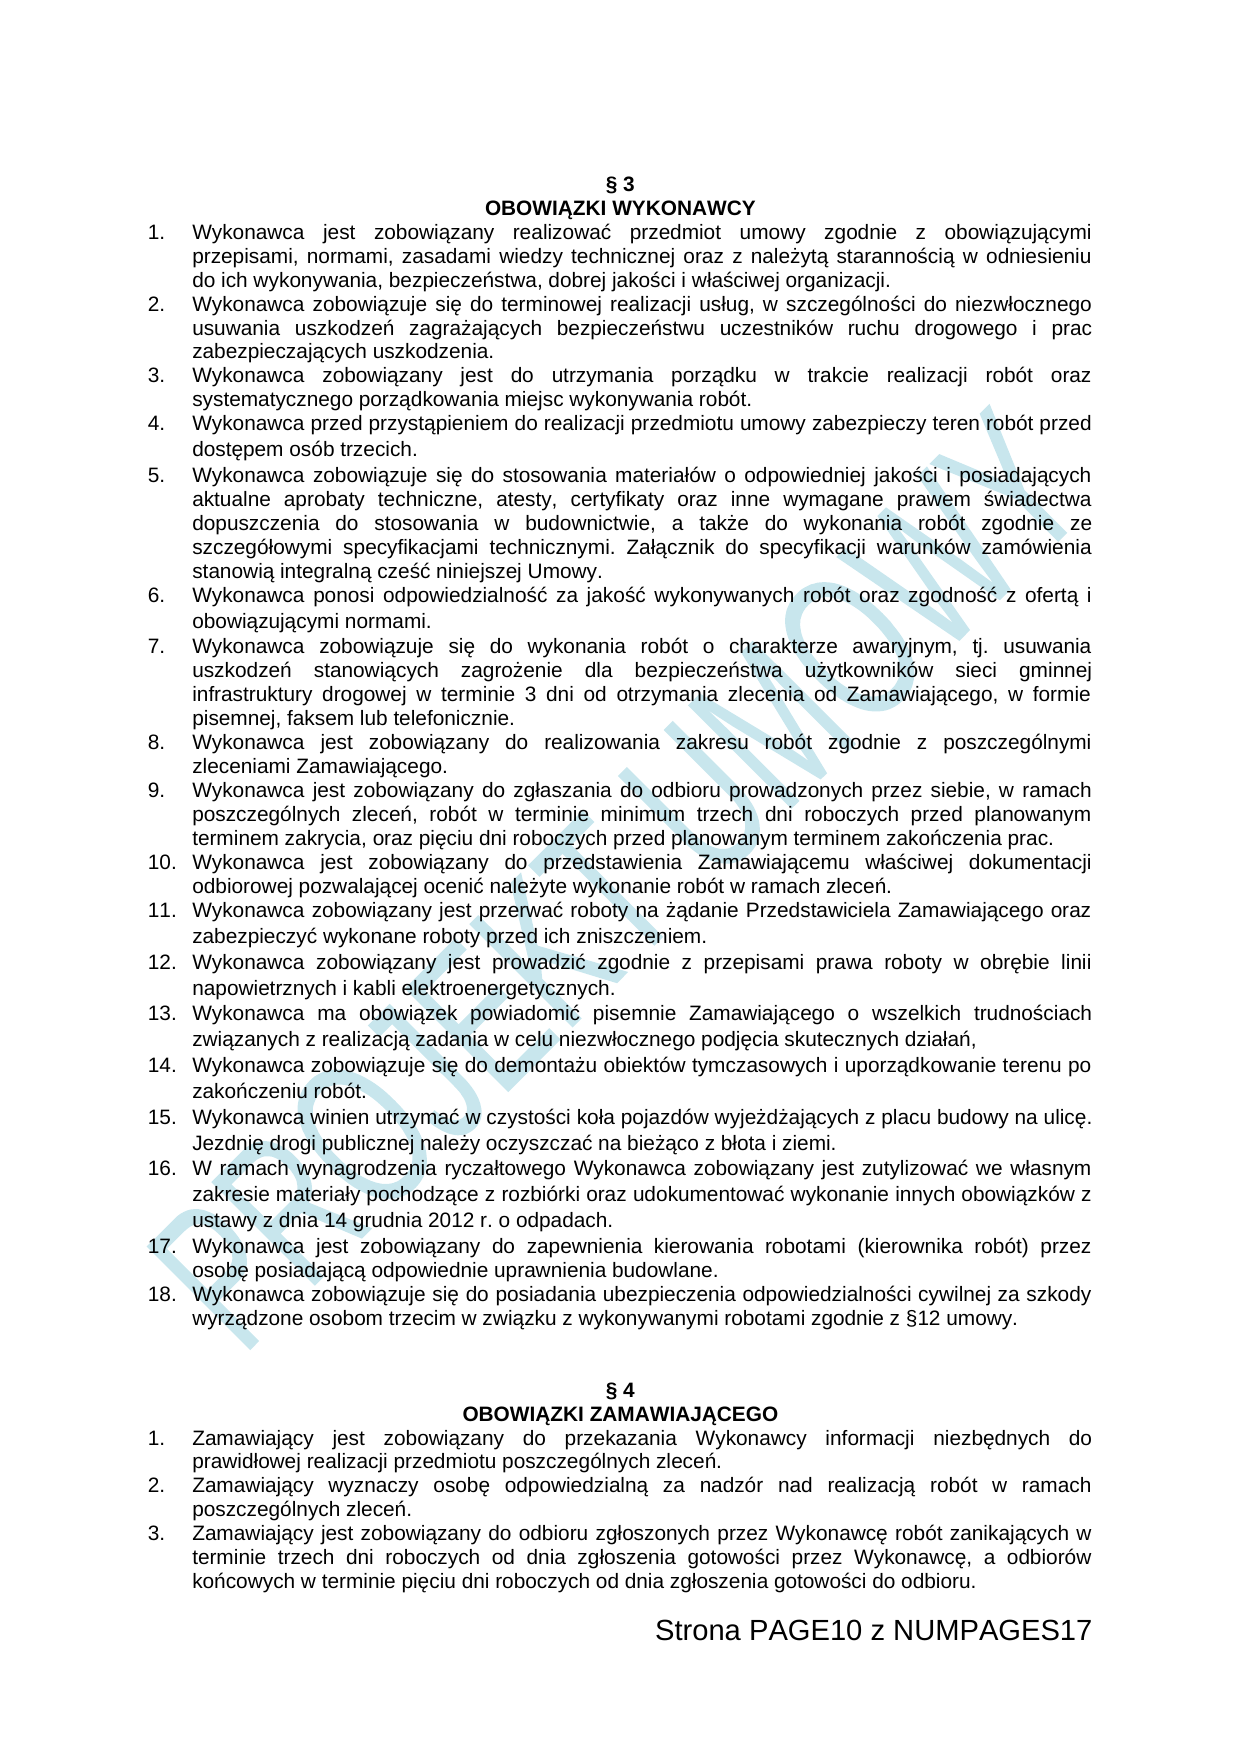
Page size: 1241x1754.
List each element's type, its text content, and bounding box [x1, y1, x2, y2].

list Wykonawca zobowiązuje się do terminowej realizacji usług, w szczególności do niezwłocznego usuwania uszkodzeń zagrażających bezpieczeństwu uczestników ruchu drogowego i prac zabezpieczających uszkodzenia. [148, 291, 1093, 363]
list Wykonawca zobowiązany jest do utrzymania porządku w trakcie realizacji robót oraz systematycznego porządkowania miejsc wykonywania robót. [148, 363, 1093, 411]
list Wykonawca zobowiązany jest prowadzić zgodnie z przepisami prawa roboty w obrębie linii napowietrznych i kabli elektroenergetycznych. [148, 949, 1093, 999]
list Wykonawca zobowiązuje się do demontażu obiektów tymczasowych i uporządkowanie terenu po zakończeniu robót. [148, 1053, 1093, 1103]
list Wykonawca jest zobowiązany do realizowania zakresu robót zgodnie z poszczególnymi zleceniami Zamawiającego. [148, 730, 1093, 778]
list Wykonawca przed przystąpieniem do realizacji przedmiotu umowy zabezpieczy teren robót przed dostępem osób trzecich. [148, 411, 1093, 461]
text § 3 [148, 172, 1093, 196]
text OBOWIĄZKI ZAMAWIAJĄCEGO [148, 1401, 1093, 1425]
list Wykonawca zobowiązany jest przerwać roboty na żądanie Przedstawiciela Zamawiającego oraz zabezpieczyć wykonane roboty przed ich zniszczeniem. [148, 898, 1093, 948]
list Wykonawca jest zobowiązany do przedstawienia Zamawiającemu właściwej dokumentacji odbiorowej pozwalającej ocenić należyte wykonanie robót w ramach zleceń. [148, 850, 1093, 898]
list Zamawiający jest zobowiązany do przekazania Wykonawcy informacji niezbędnych do prawidłowej realizacji przedmiotu poszczególnych zleceń. [148, 1425, 1093, 1473]
list Wykonawca jest zobowiązany realizować przedmiot umowy zgodnie z obowiązującymi przepisami, normami, zasadami wiedzy technicznej oraz z należytą starannością w odniesieniu do ich wykonywania, bezpieczeństwa, dobrej jakości i właściwej organizacji. [148, 219, 1093, 291]
list Wykonawca ma obowiązek powiadomić pisemnie Zamawiającego o wszelkich trudnościach związanych z realizacją zadania w celu niezwłocznego podjęcia skutecznych działań, [148, 1001, 1093, 1051]
list Wykonawca winien utrzymać w czystości koła pojazdów wyjeżdżających z placu budowy na ulicę. Jezdnię drogi publicznej należy oczyszczać na bieżąco z błota i ziemi. [148, 1104, 1093, 1154]
list Zamawiający jest zobowiązany do odbioru zgłoszonych przez Wykonawcę robót zanikających w terminie trzech dni roboczych od dnia zgłoszenia gotowości przez Wykonawcę, a odbiorów końcowych w terminie pięciu dni roboczych od dnia zgłoszenia gotowości do odbioru. [148, 1521, 1093, 1593]
list Zamawiający wyznaczy osobę odpowiedzialną za nadzór nad realizacją robót w ramach poszczególnych zleceń. [148, 1473, 1093, 1521]
list W ramach wynagrodzenia ryczałtowego Wykonawca zobowiązany jest zutylizować we własnym zakresie materiały pochodzące z rozbiórki oraz udokumentować wykonanie innych obowiązków z ustawy z dnia 14 grudnia 2012 r. o odpadach. [148, 1156, 1093, 1232]
list Wykonawca zobowiązuje się do posiadania ubezpieczenia odpowiedzialności cywilnej za szkody wyrządzone osobom trzecim w związku z wykonywanymi robotami zgodnie z §12 umowy. [148, 1282, 1093, 1329]
list Wykonawca jest zobowiązany do zgłaszania do odbioru prowadzonych przez siebie, w ramach poszczególnych zleceń, robót w terminie minimum trzech dni roboczych przed planowanym terminem zakrycia, oraz pięciu dni roboczych przed planowanym terminem zakończenia prac. [148, 778, 1093, 850]
list Wykonawca ponosi odpowiedzialność za jakość wykonywanych robót oraz zgodność z ofertą i obowiązującymi normami. [148, 583, 1093, 632]
text OBOWIĄZKI WYKONAWCY [148, 196, 1093, 219]
list Wykonawca jest zobowiązany do zapewnienia kierowania robotami (kierownika robót) przez osobę posiadającą odpowiednie uprawnienia budowlane. [148, 1234, 1093, 1282]
list Wykonawca zobowiązuje się do wykonania robót o charakterze awaryjnym, tj. usuwania uszkodzeń stanowiących zagrożenie dla bezpieczeństwa użytkowników sieci gminnej infrastruktury drogowej w terminie 3 dni od otrzymania zlecenia od Zamawiającego, w formie pisemnej, faksem lub telefonicznie. [148, 634, 1093, 730]
list Wykonawca zobowiązuje się do stosowania materiałów o odpowiedniej jakości i posiadających aktualne aprobaty techniczne, atesty, certyfikaty oraz inne wymagane prawem świadectwa dopuszczenia do stosowania w budownictwie, a także do wykonania robót zgodnie ze szczegółowymi specyfikacjami technicznymi. Załącznik do specyfikacji warunków zamówienia stanowią integralną cześć niniejszej Umowy. [148, 463, 1093, 583]
text § 4 [148, 1377, 1093, 1401]
